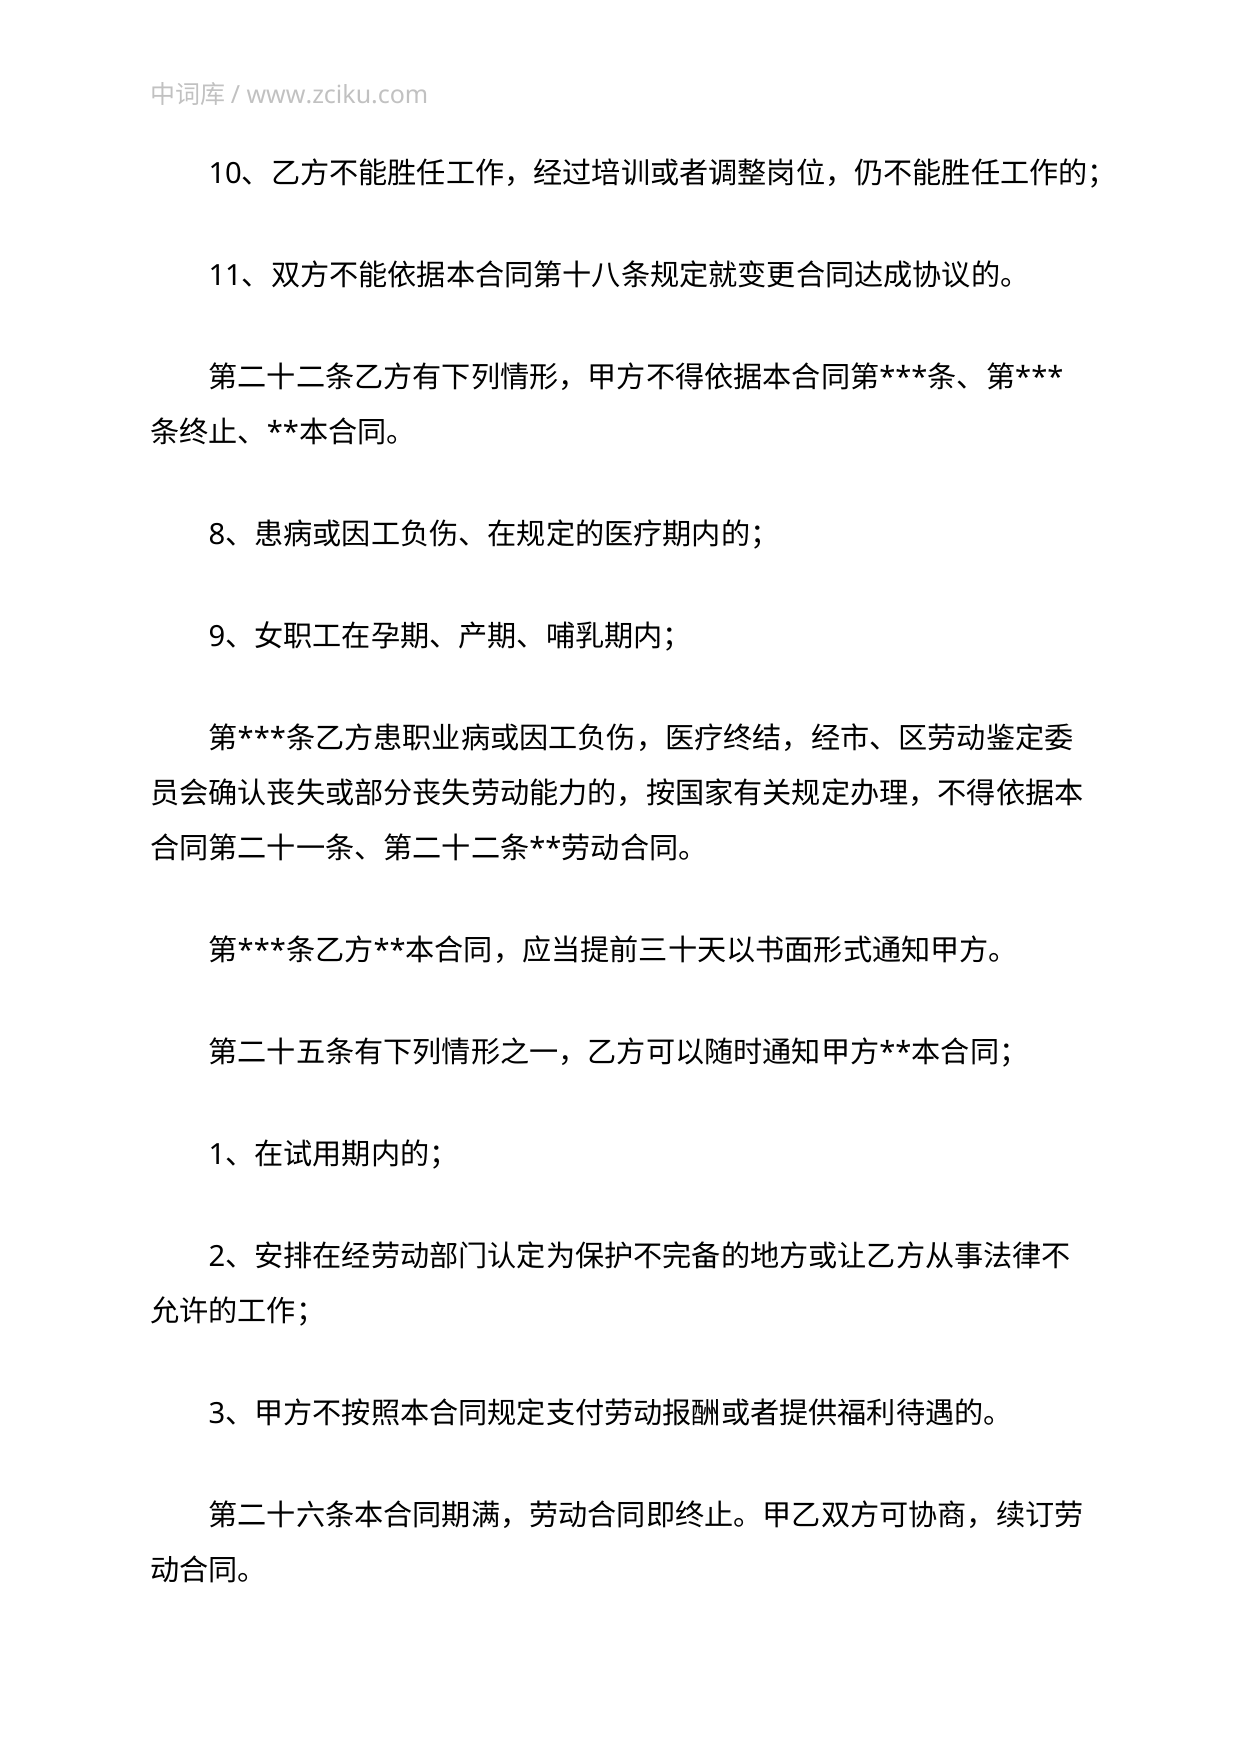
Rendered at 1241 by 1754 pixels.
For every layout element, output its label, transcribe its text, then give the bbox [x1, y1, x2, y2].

text 11、双方不能依据本合同第十八条规定就变更合同达成协议的。 [150, 252, 1090, 294]
text 第二十六条本合同期满，劳动合同即终止。甲乙双方可协商，续订劳动合同。 [150, 1491, 1090, 1589]
text 2、安排在经劳动部门认定为保护不完备的地方或让乙方从事法律不允许的工作； [150, 1233, 1090, 1330]
text 8、患病或因工负伤、在规定的医疗期内的； [150, 511, 1090, 553]
text 第***条乙方患职业病或因工负伤，医疗终结，经市、区劳动鉴定委员会确认丧失或部分丧失劳动能力的，按国家有关规定办理，不得依据本合同第二十一条、第二十二条**劳动合同。 [150, 715, 1090, 867]
text 3、甲方不按照本合同规定支付劳动报酬或者提供福利待遇的。 [150, 1389, 1090, 1432]
text 第二十二条乙方有下列情形，甲方不得依据本合同第***条、第***条终止、**本合同。 [150, 354, 1090, 451]
text 9、女职工在孕期、产期、哺乳期内； [150, 613, 1090, 655]
text 第***条乙方**本合同，应当提前三十天以书面形式通知甲方。 [150, 927, 1090, 969]
text 第二十五条有下列情形之一，乙方可以随时通知甲方**本合同； [150, 1029, 1090, 1071]
text 1、在试用期内的； [150, 1131, 1090, 1173]
text 10、乙方不能胜任工作，经过培训或者调整岗位，仍不能胜任工作的； [150, 150, 1090, 192]
